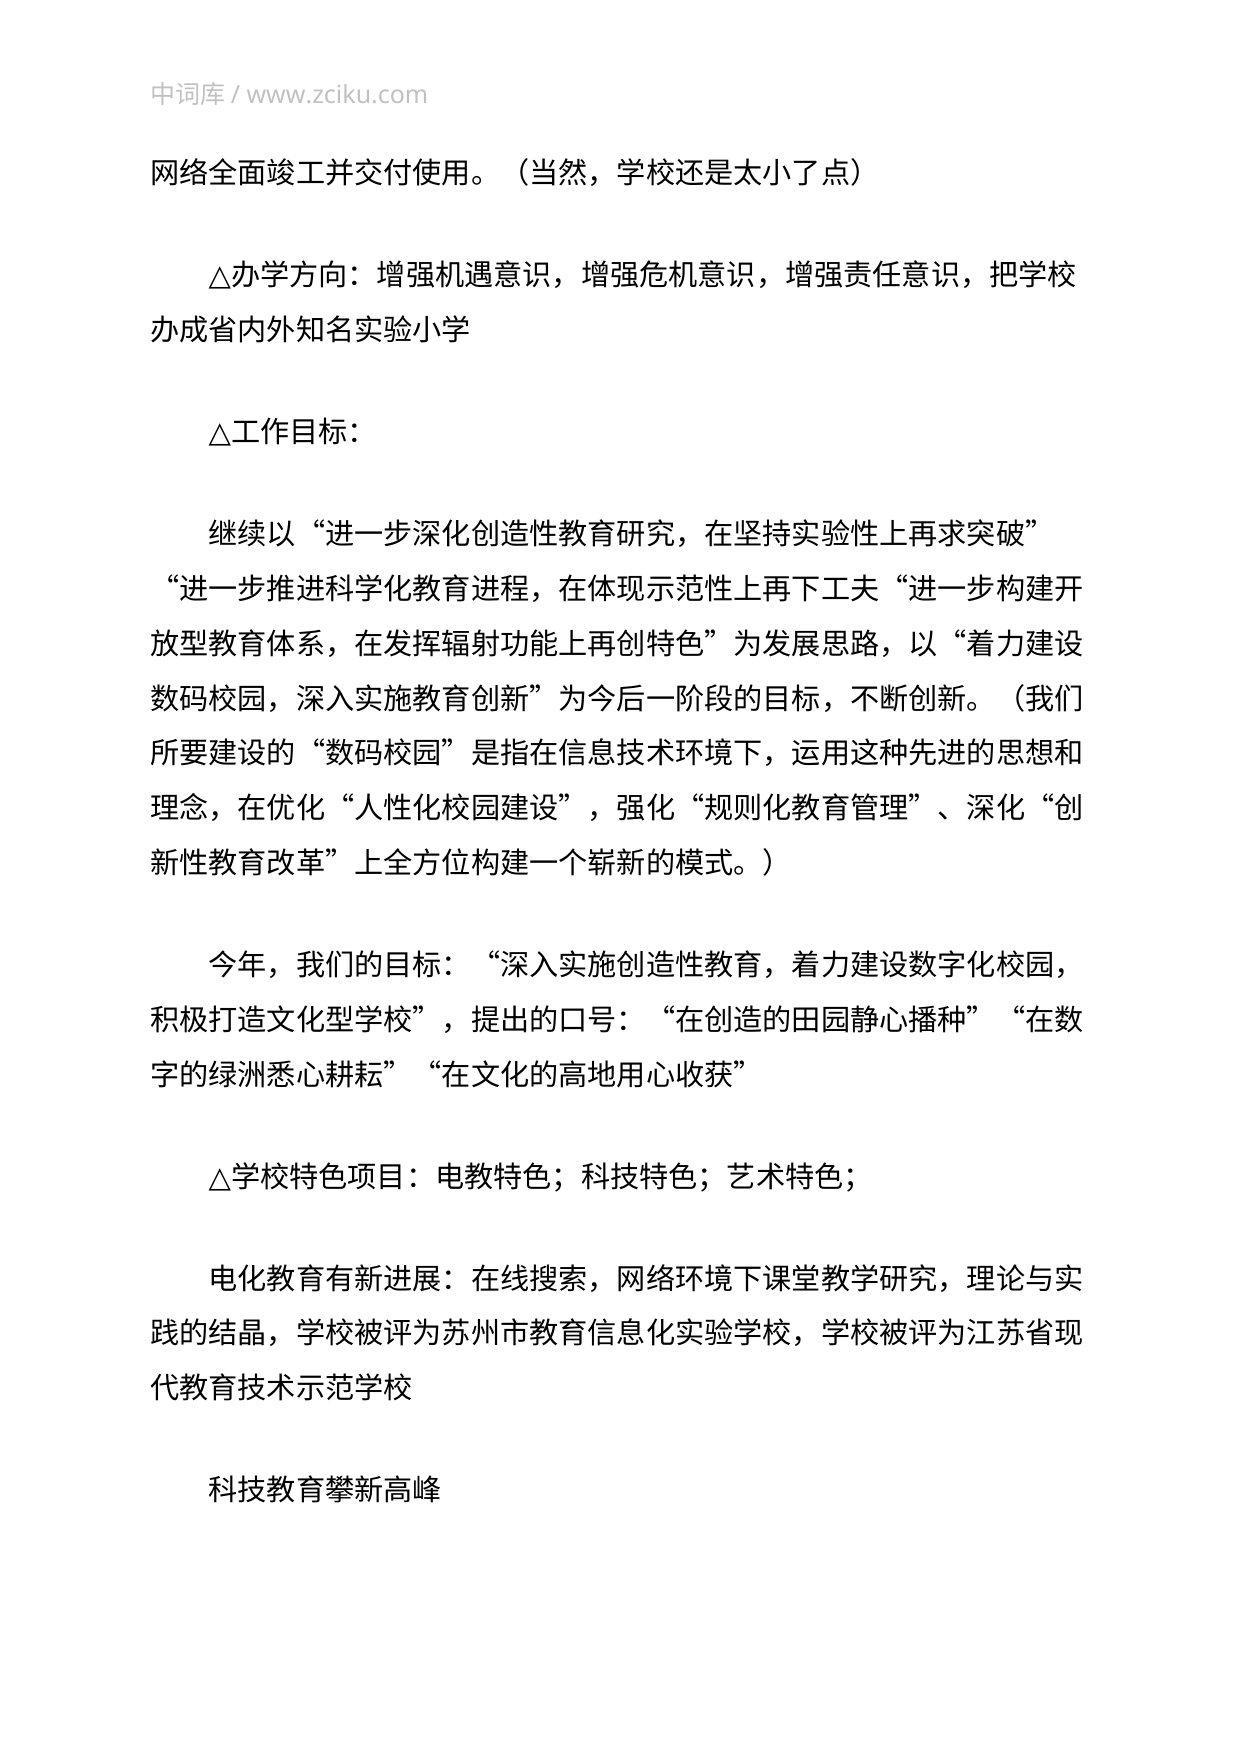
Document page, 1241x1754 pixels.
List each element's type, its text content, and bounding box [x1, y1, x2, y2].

text △办学方向：增强机遇意识，增强危机意识，增强责任意识，把学校办成省内外知名实验小学 [150, 252, 1090, 349]
text 电化教育有新进展：在线搜索，网络环境下课堂教学研究，理论与实践的结晶，学校被评为苏州市教育信息化实验学校，学校被评为江苏省现代教育技术示范学校 [150, 1255, 1090, 1407]
text 今年，我们的目标：“深入实施创造性教育，着力建设数字化校园，积极打造文化型学校”，提出的口号：“在创造的田园静心播种”“在数字的绿洲悉心耕耘”“在文化的高地用心收获” [150, 942, 1090, 1094]
text △工作目标： [150, 408, 1090, 451]
text 科技教育攀新高峰 [150, 1467, 1090, 1509]
text △学校特色项目：电教特色；科技特色；艺术特色； [150, 1153, 1090, 1196]
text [150, 150, 1090, 192]
text 继续以“进一步深化创造性教育研究，在坚持实验性上再求突破”“进一步推进科学化教育进程，在体现示范性上再下工夫“进一步构建开放型教育体系，在发挥辐射功能上再创特色”为发展思路，以“着力建设数码校园，深入实施教育创新”为今后一阶段的目标，不断创新。（我们所要建设的“数码校园”是指在信息技术环境下，运用这种先进的思想和理念，在优化“人性化校园建设”，强化“规则化教育管理”、深化“创新性教育改革”上全方位构建一个崭新的模式。） [150, 511, 1090, 882]
